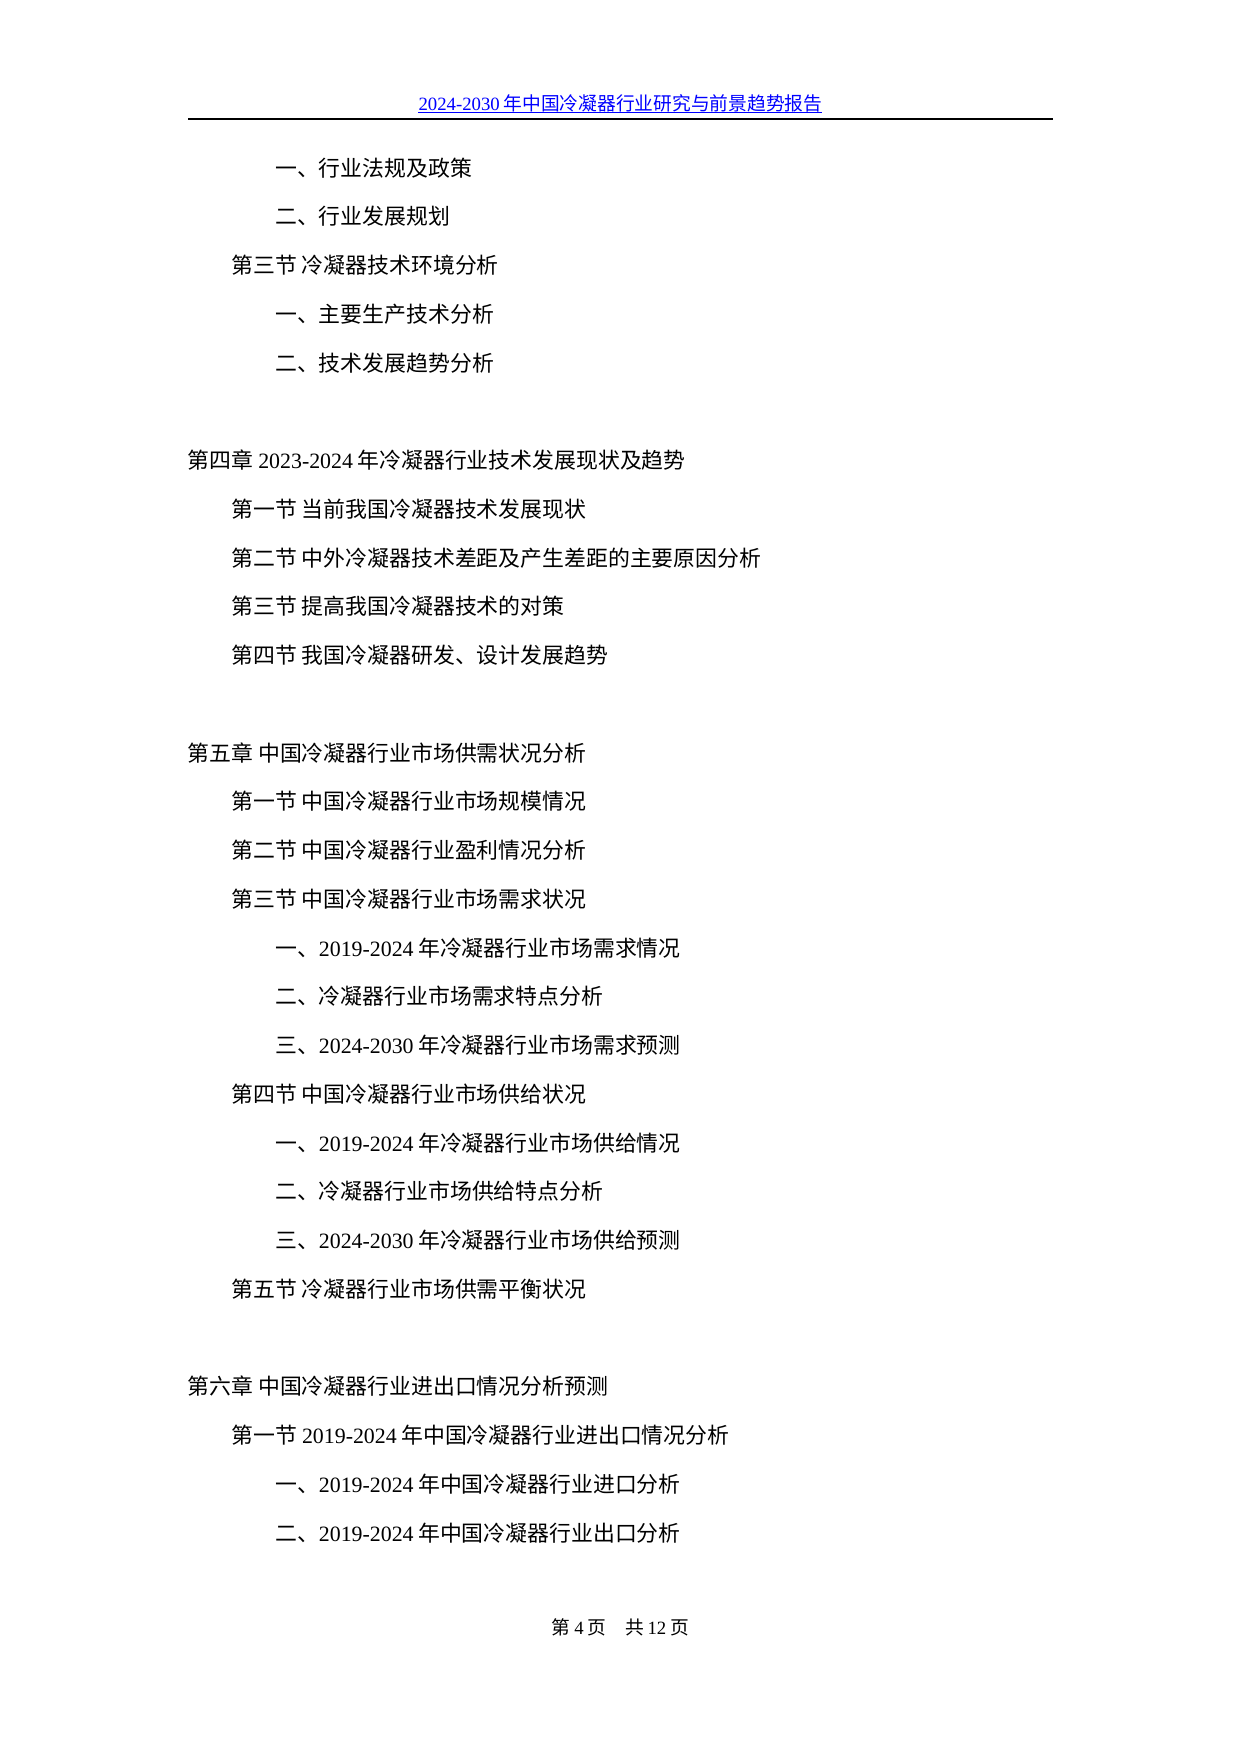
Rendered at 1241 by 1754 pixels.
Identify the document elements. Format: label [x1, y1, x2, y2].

text [187, 150, 1053, 1548]
